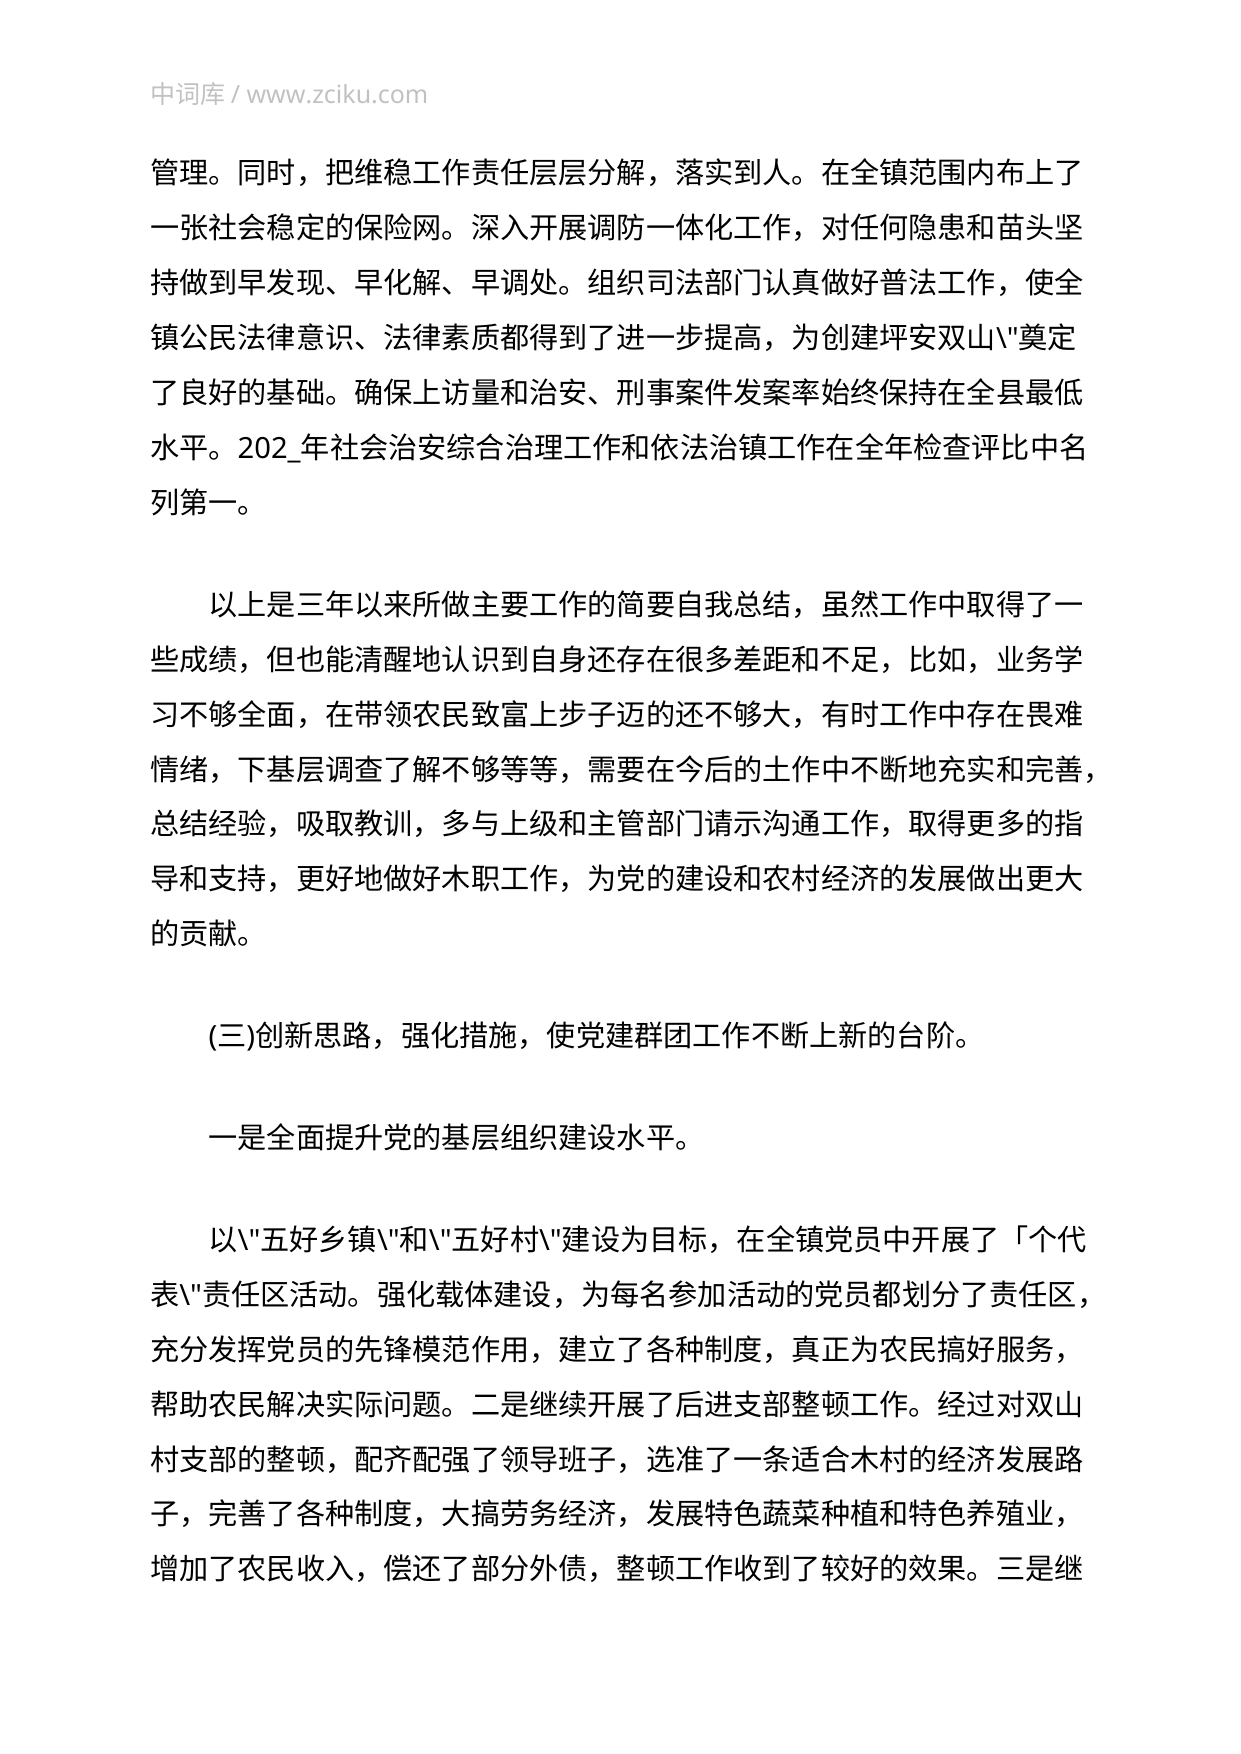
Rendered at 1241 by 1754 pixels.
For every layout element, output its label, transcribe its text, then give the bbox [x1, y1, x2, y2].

text 一是全面提升党的基层组织建设水平。 [150, 1114, 1090, 1157]
text (三)创新思路，强化措施，使党建群团工作不断上新的台阶。 [150, 1012, 1090, 1055]
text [150, 150, 1090, 522]
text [150, 1216, 1090, 1588]
text 以上是三年以来所做主要工作的简要自我总结，虽然工作中取得了一些成绩，但也能清醒地认识到自身还存在很多差距和不足，比如，业务学习不够全面，在带领农民致富上步子迈的还不够大，有时工作中存在畏难情绪，下基层调查了解不够等等，需要在今后的土作中不断地充实和完善，总结经验，吸取教训，多与上级和主管部门请示沟通工作，取得更多的指导和支持，更好地做好木职工作，为党的建设和农村经济的发展做出更大的贡献。 [150, 581, 1090, 953]
